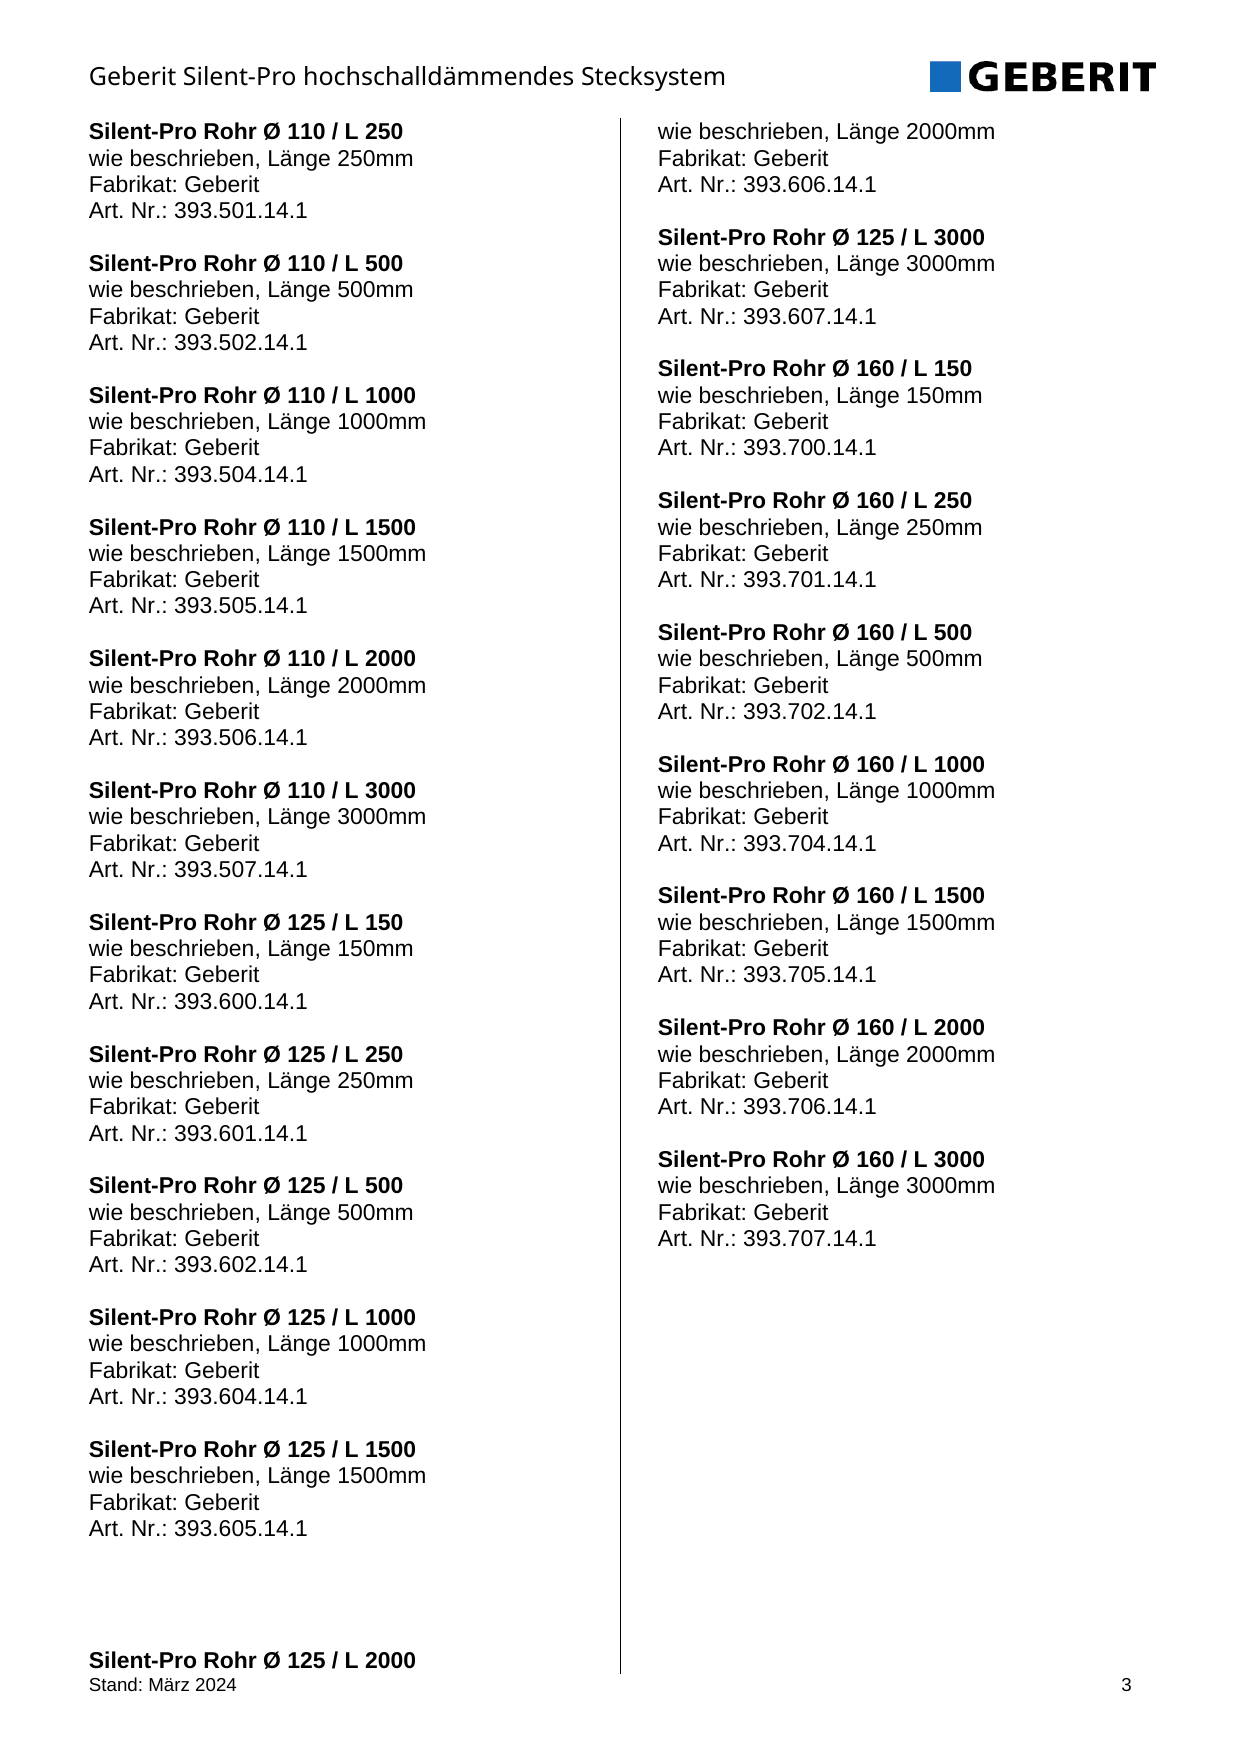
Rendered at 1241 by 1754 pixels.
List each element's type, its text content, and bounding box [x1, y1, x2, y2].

text wie beschrieben, Länge 500mm [89, 276, 583, 303]
text Silent-Pro Rohr Ø 125 / L 1000 [89, 1304, 583, 1330]
text Art. Nr.: 393.607.14.1 [658, 303, 1152, 329]
text Fabrikat: Geberit [658, 672, 1152, 698]
text Fabrikat: Geberit [89, 566, 583, 592]
text Fabrikat: Geberit [89, 171, 583, 197]
text Silent-Pro Rohr Ø 160 / L 2000 [658, 1014, 1152, 1041]
text wie beschrieben, Länge 3000mm [658, 1172, 1152, 1199]
text Silent-Pro Rohr Ø 160 / L 500 [658, 619, 1152, 645]
text Fabrikat: Geberit [658, 935, 1152, 961]
text wie beschrieben, Länge 3000mm [89, 803, 583, 830]
text wie beschrieben, Länge 150mm [658, 382, 1152, 408]
text Silent-Pro Rohr Ø 110 / L 1500 [89, 513, 583, 540]
text Fabrikat: Geberit [89, 830, 583, 856]
text wie beschrieben, Länge 2000mm [89, 672, 583, 698]
text Silent-Pro Rohr Ø 125 / L 250 [89, 1041, 583, 1067]
text Fabrikat: Geberit [89, 1488, 583, 1515]
text Silent-Pro Rohr Ø 160 / L 1000 [658, 751, 1152, 777]
text Art. Nr.: 393.506.14.1 [89, 724, 583, 751]
text Fabrikat: Geberit [89, 1093, 583, 1119]
text Art. Nr.: 393.606.14.1 [658, 171, 1152, 197]
text Art. Nr.: 393.701.14.1 [658, 566, 1152, 592]
text wie beschrieben, Länge 250mm [89, 1067, 583, 1093]
text wie beschrieben, Länge 1000mm [89, 1330, 583, 1357]
text Silent-Pro Rohr Ø 125 / L 150 [89, 909, 583, 935]
text wie beschrieben, Länge 250mm [658, 513, 1152, 540]
text Fabrikat: Geberit [89, 434, 583, 461]
text Silent-Pro Rohr Ø 160 / L 250 [658, 487, 1152, 513]
text Silent-Pro Rohr Ø 110 / L 1000 [89, 382, 583, 408]
text Silent-Pro Rohr Ø 125 / L 2000 [89, 1647, 583, 1673]
text Fabrikat: Geberit [658, 1067, 1152, 1093]
text wie beschrieben, Länge 1000mm [89, 408, 583, 434]
text Fabrikat: Geberit [89, 961, 583, 988]
text Fabrikat: Geberit [658, 540, 1152, 566]
text Silent-Pro Rohr Ø 125 / L 500 [89, 1172, 583, 1199]
text Silent-Pro Rohr Ø 160 / L 3000 [658, 1146, 1152, 1172]
text Art. Nr.: 393.502.14.1 [89, 329, 583, 355]
text wie beschrieben, Länge 500mm [89, 1199, 583, 1225]
text Art. Nr.: 393.706.14.1 [658, 1093, 1152, 1119]
text Art. Nr.: 393.601.14.1 [89, 1119, 583, 1146]
text Art. Nr.: 393.700.14.1 [658, 434, 1152, 461]
text wie beschrieben, Länge 1500mm [89, 1462, 583, 1488]
text Silent-Pro Rohr Ø 125 / L 3000 [658, 223, 1152, 250]
text Art. Nr.: 393.501.14.1 [89, 197, 583, 223]
text Art. Nr.: 393.507.14.1 [89, 856, 583, 882]
picture [929, 60, 1159, 93]
text Fabrikat: Geberit [658, 408, 1152, 434]
text wie beschrieben, Länge 250mm [89, 144, 583, 171]
text Fabrikat: Geberit [89, 1225, 583, 1251]
text wie beschrieben, Länge 2000mm [658, 1041, 1152, 1067]
text Fabrikat: Geberit [89, 303, 583, 329]
text Fabrikat: Geberit [658, 144, 1152, 171]
text Art. Nr.: 393.505.14.1 [89, 592, 583, 619]
text Art. Nr.: 393.704.14.1 [658, 830, 1152, 856]
text Silent-Pro Rohr Ø 160 / L 1500 [658, 882, 1152, 909]
text Art. Nr.: 393.602.14.1 [89, 1251, 583, 1278]
text wie beschrieben, Länge 1500mm [89, 540, 583, 566]
text wie beschrieben, Länge 2000mm [658, 118, 1152, 144]
text Silent-Pro Rohr Ø 125 / L 1500 [89, 1436, 583, 1462]
text wie beschrieben, Länge 150mm [89, 935, 583, 961]
text wie beschrieben, Länge 500mm [658, 645, 1152, 672]
text Silent-Pro Rohr Ø 160 / L 150 [658, 355, 1152, 382]
text wie beschrieben, Länge 1000mm [658, 777, 1152, 803]
text Fabrikat: Geberit [89, 698, 583, 724]
text Art. Nr.: 393.605.14.1 [89, 1515, 583, 1541]
text Art. Nr.: 393.504.14.1 [89, 461, 583, 487]
text Art. Nr.: 393.702.14.1 [658, 698, 1152, 724]
text Fabrikat: Geberit [658, 1199, 1152, 1225]
text wie beschrieben, Länge 1500mm [658, 909, 1152, 935]
text Art. Nr.: 393.705.14.1 [658, 961, 1152, 988]
text Silent-Pro Rohr Ø 110 / L 2000 [89, 645, 583, 672]
text Silent-Pro Rohr Ø 110 / L 3000 [89, 777, 583, 803]
text Fabrikat: Geberit [658, 276, 1152, 303]
text Art. Nr.: 393.707.14.1 [658, 1225, 1152, 1251]
text wie beschrieben, Länge 3000mm [658, 250, 1152, 276]
text Art. Nr.: 393.604.14.1 [89, 1383, 583, 1409]
text Fabrikat: Geberit [658, 803, 1152, 830]
text Fabrikat: Geberit [89, 1357, 583, 1383]
text Art. Nr.: 393.600.14.1 [89, 988, 583, 1014]
text Silent-Pro Rohr Ø 110 / L 250 [89, 118, 583, 144]
text Silent-Pro Rohr Ø 110 / L 500 [89, 250, 583, 276]
